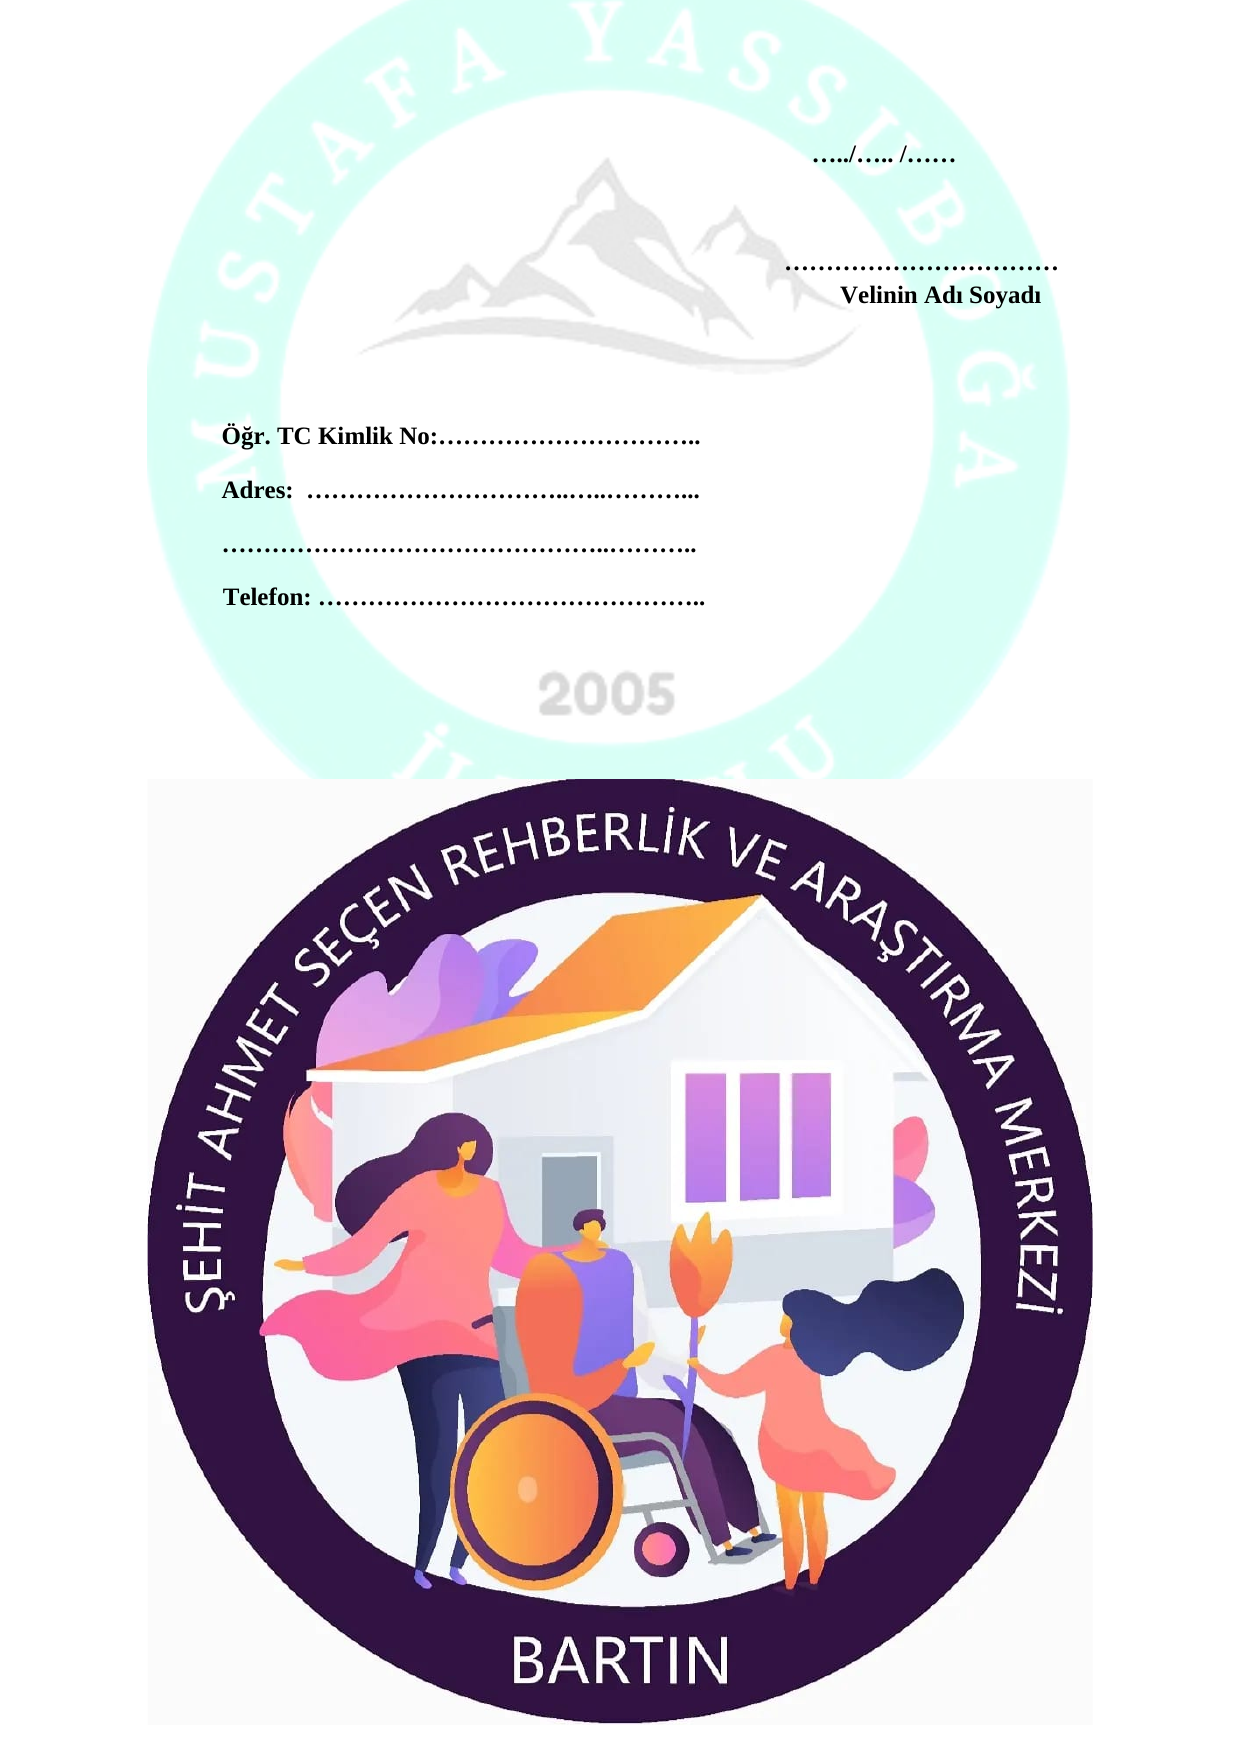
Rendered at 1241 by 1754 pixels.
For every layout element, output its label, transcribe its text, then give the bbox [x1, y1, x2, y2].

text Öğr. TC Kimlik No:………………………….. [148, 421, 1093, 450]
text Adres: …………………………..…..………... [148, 475, 1093, 503]
text …../….. /…… [738, 139, 1093, 168]
text Velinin Adı Soyadı [148, 280, 1093, 309]
picture [147, 779, 1093, 1725]
text …………………………… [148, 247, 1093, 276]
text ………………………………………..……….. [148, 529, 1093, 557]
text Telefon: ……………………………………….. [148, 582, 1093, 611]
